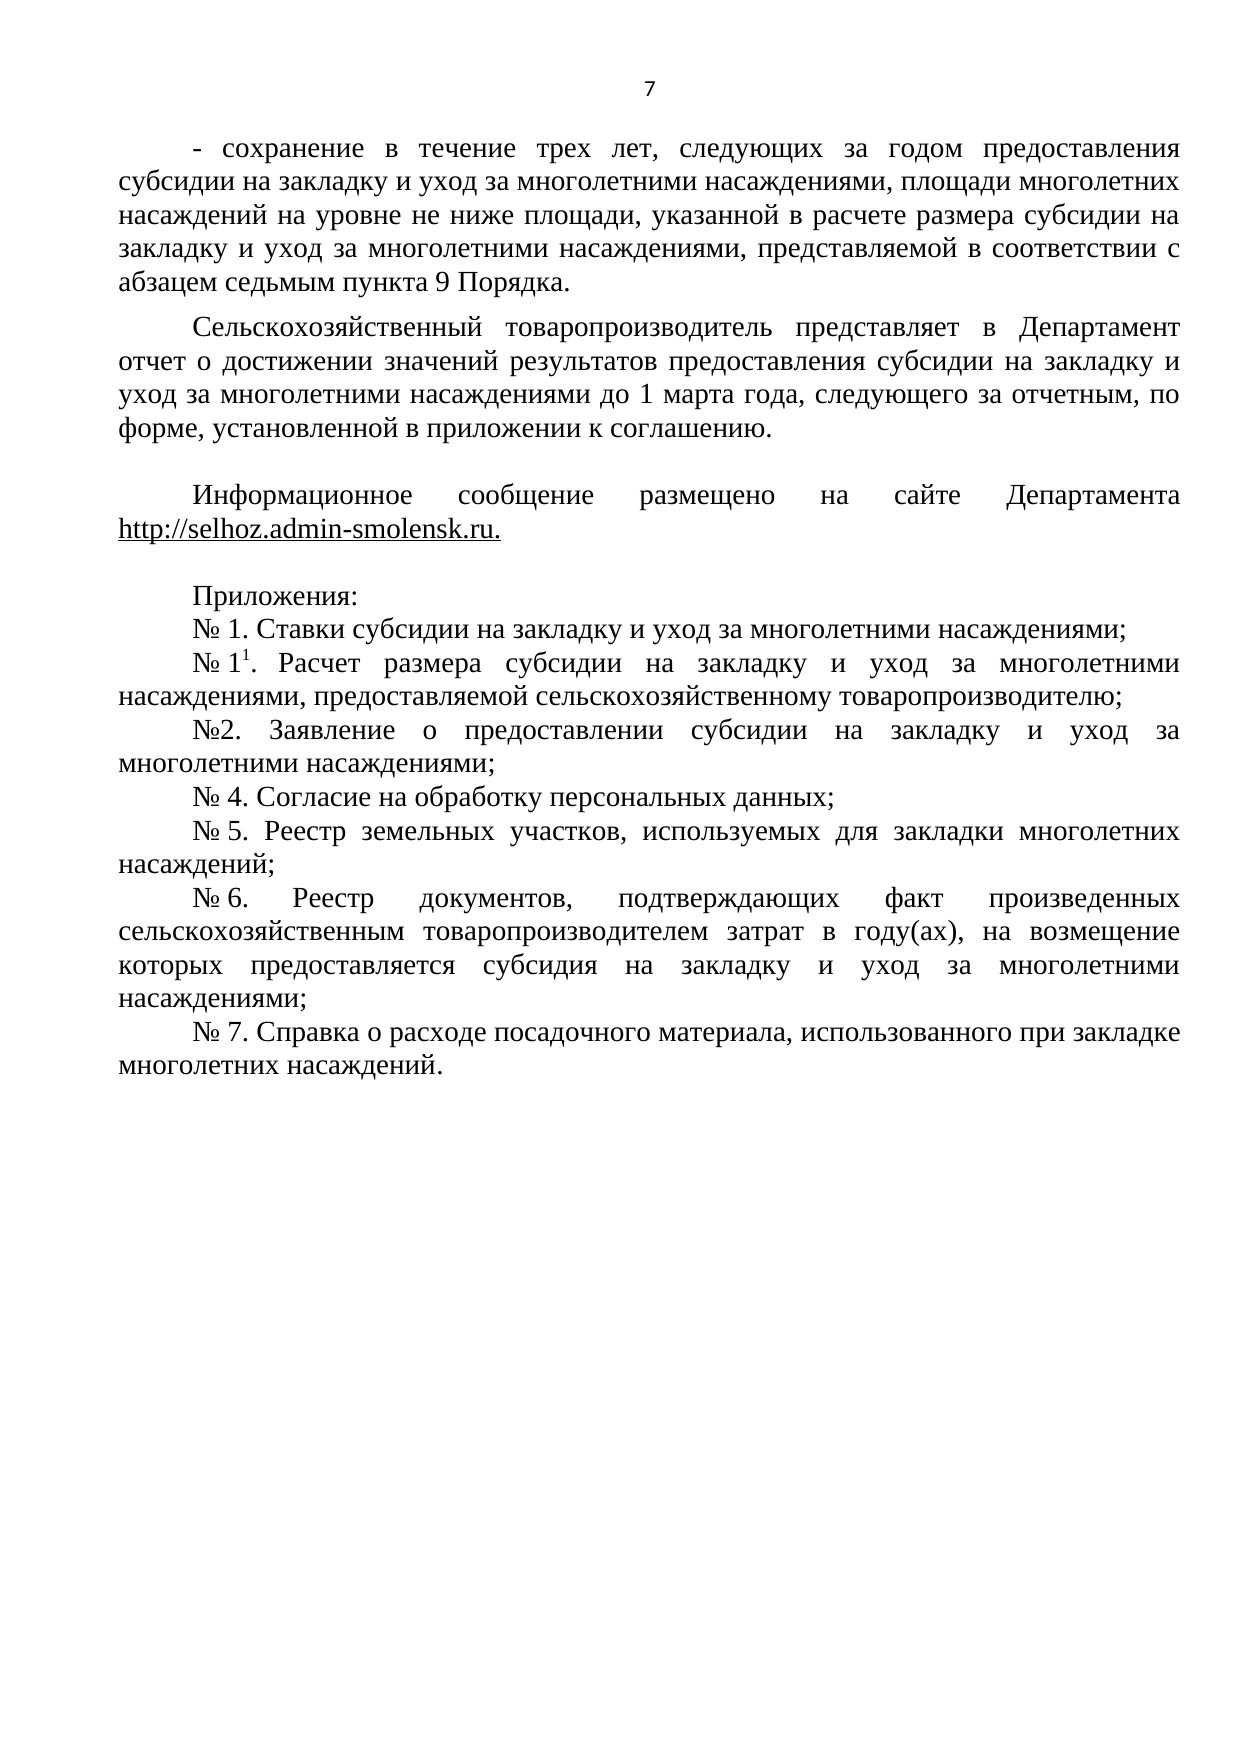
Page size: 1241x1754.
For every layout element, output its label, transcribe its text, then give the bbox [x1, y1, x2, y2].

text №2. Заявление о предоставлении субсидии на закладку и уход за многолетними насаждениями; [118, 712, 1181, 779]
text № 1. Ставки субсидии на закладку и уход за многолетними насаждениями; [118, 611, 1181, 645]
text № 7. Справка о расходе посадочного материала, использованного при закладке многолетних насаждений. [118, 1014, 1181, 1081]
text Сельскохозяйственный товаропроизводитель представляет в Департамент отчет о достижении значений результатов предоставления субсидии на закладку и уход за многолетними насаждениями до 1 марта года, следующего за отчетным, по форме, установленной в приложении к соглашению. [118, 309, 1181, 444]
text № 6. Реестр документов, подтверждающих факт произведенных сельскохозяйственным товаропроизводителем затрат в году(ах), на возмещение которых предоставляется субсидия на закладку и уход за многолетними насаждениями; [118, 880, 1181, 1014]
text № 11. Расчет размера субсидии на закладку и уход за многолетними насаждениями, предоставляемой сельскохозяйственному товаропроизводителю; [118, 645, 1181, 712]
text Приложения: [118, 578, 1181, 611]
text № 5. Реестр земельных участков, используемых для закладки многолетних насаждений; [118, 813, 1181, 880]
text № 4. Согласие на обработку персональных данных; [118, 779, 1181, 813]
text Информационное сообщение размещено на сайте Департамента http://selhoz.admin-smolensk.ru. [118, 477, 1181, 544]
text - сохранение в течение трех лет, следующих за годом предоставления субсидии на закладку и уход за многолетними насаждениями, площади многолетних насаждений на уровне не ниже площади, указанной в расчете размера субсидии на закладку и уход за многолетними насаждениями, представляемой в соответствии с абзацем седьмым пункта 9 Порядка. [118, 130, 1181, 298]
